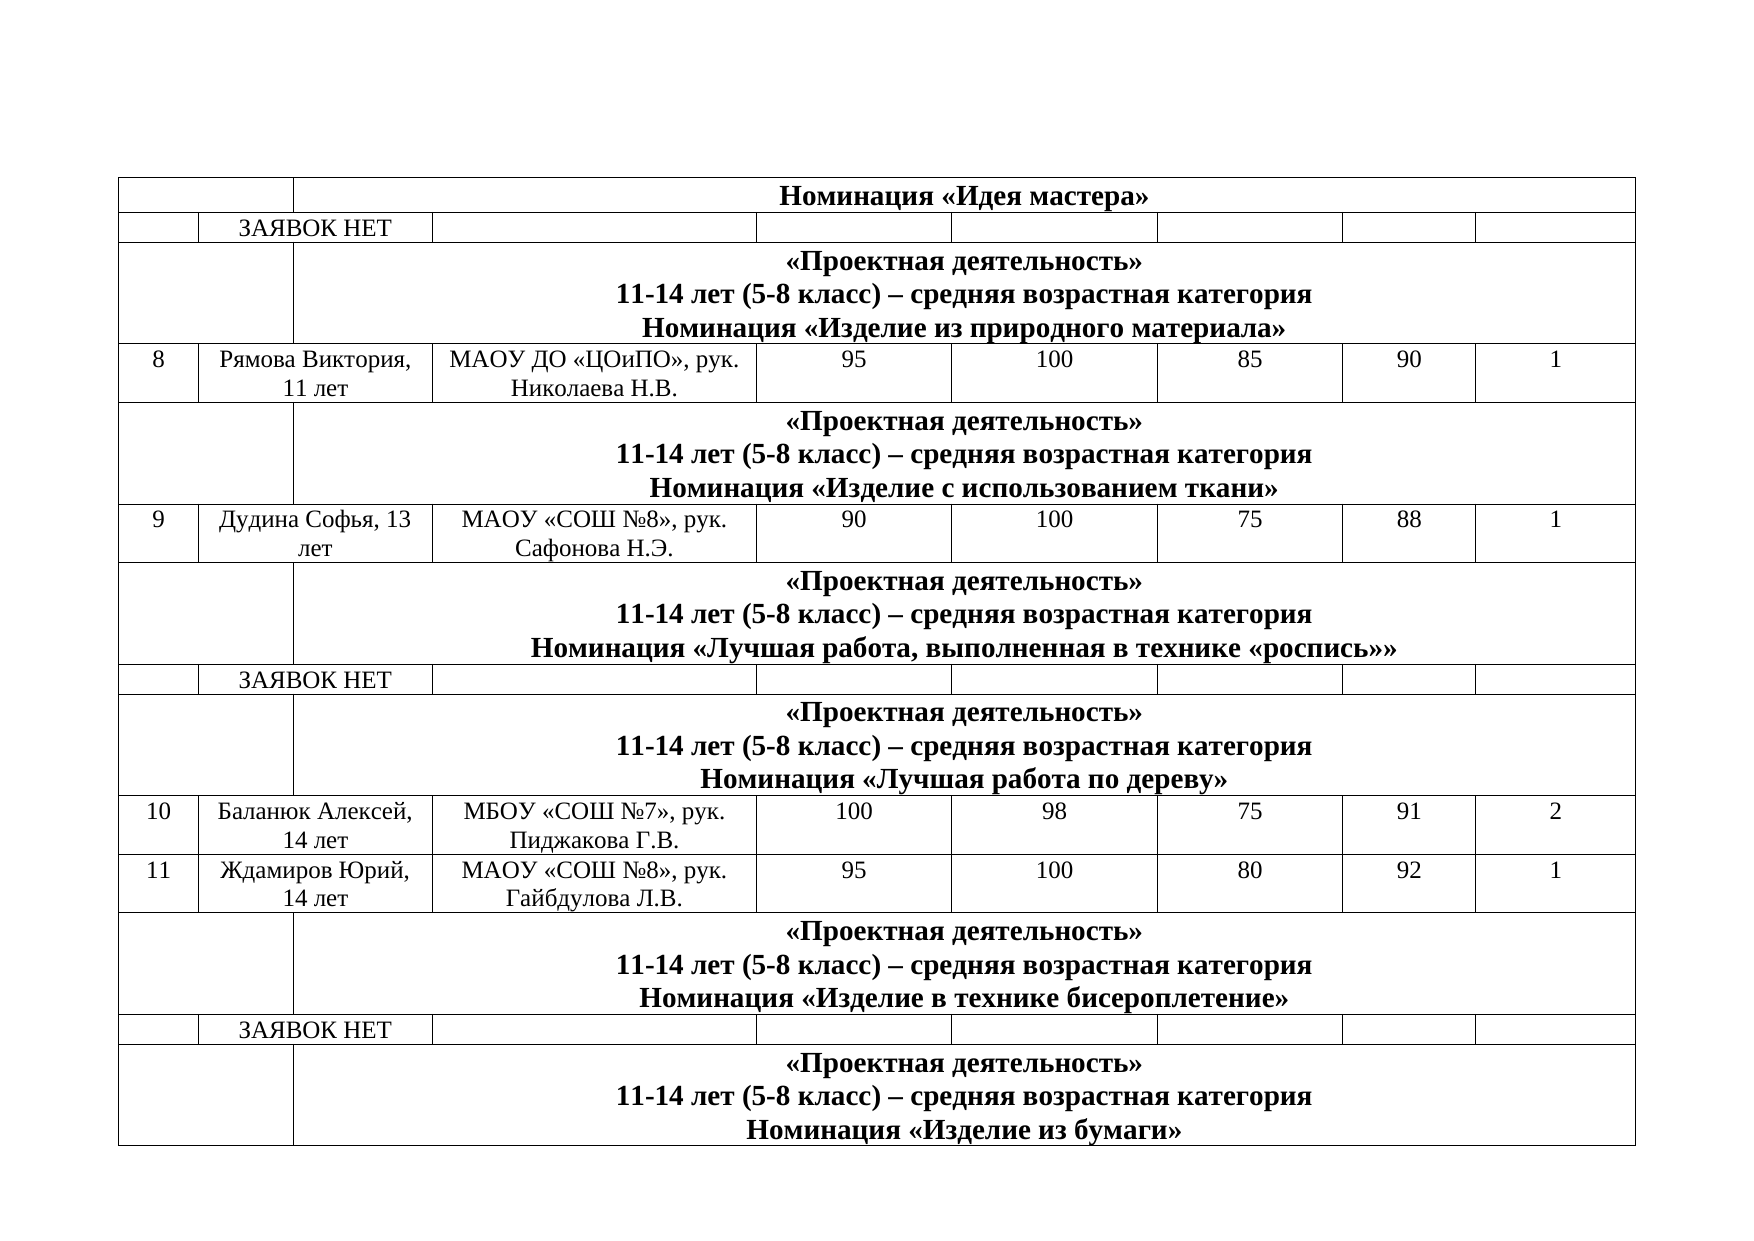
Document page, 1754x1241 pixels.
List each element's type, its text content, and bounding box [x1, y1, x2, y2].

table_cell 100 [952, 855, 1157, 912]
table_cell [952, 1015, 1157, 1044]
table_cell [119, 563, 293, 664]
table_cell 80 [1158, 855, 1342, 912]
table_cell 92 [1343, 855, 1475, 912]
table_cell «Проектная деятельность» 11-14 лет (5-8 класс) – средняя возрастная категория Номинация «Изделие с использованием ткани» [294, 403, 1635, 503]
table_cell [757, 665, 951, 693]
table_cell Дудина Софья, 13 лет [199, 505, 432, 562]
table_cell 100 [757, 796, 951, 854]
table_cell [119, 403, 293, 503]
table_cell [119, 1045, 293, 1145]
table_cell 91 [1343, 796, 1475, 854]
table_cell [1158, 213, 1342, 242]
table_cell 100 [952, 344, 1157, 402]
table_cell 98 [952, 796, 1157, 854]
table_cell [433, 665, 756, 693]
table_cell [119, 665, 198, 693]
table_cell [757, 1015, 951, 1044]
table_cell [433, 1015, 756, 1044]
table_cell «Проектная деятельность» 11-14 лет (5-8 класс) – средняя возрастная категория Номинация «Изделие из природного материала» [294, 243, 1635, 343]
table_cell 10 [119, 796, 198, 854]
table_cell [952, 665, 1157, 693]
table_cell [952, 213, 1157, 242]
table_cell [757, 213, 951, 242]
table_cell «Проектная деятельность» 11-14 лет (5-8 класс) – средняя возрастная категория Номинация «Изделие в технике бисероплетение» [294, 913, 1635, 1014]
table_cell «Проектная деятельность» 11-14 лет (5-8 класс) – средняя возрастная категория Номинация «Лучшая работа, выполненная в технике «роспись»» [294, 563, 1635, 664]
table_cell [294, 178, 1635, 212]
table_cell МБОУ «СОШ №7», рук. Пиджакова Г.В. [433, 796, 756, 854]
table_cell 8 [119, 344, 198, 402]
table_cell 75 [1158, 796, 1342, 854]
table_cell 1 [1476, 505, 1635, 562]
table_cell [119, 213, 198, 242]
table_cell Рямова Виктория, 11 лет [199, 344, 432, 402]
table_cell Ждамиров Юрий, 14 лет [199, 855, 432, 912]
table_cell [1158, 1015, 1342, 1044]
table_cell 95 [757, 344, 951, 402]
table_cell [119, 1015, 198, 1044]
table_cell [1476, 665, 1635, 693]
table_cell [1476, 213, 1635, 242]
table_cell 90 [1343, 344, 1475, 402]
table_cell 90 [757, 505, 951, 562]
table_cell МАОУ «СОШ №8», рук. Сафонова Н.Э. [433, 505, 756, 562]
table_cell [119, 178, 293, 212]
table_cell [1343, 665, 1475, 693]
table_cell 11 [119, 855, 198, 912]
table_cell [119, 695, 293, 795]
table_cell 9 [119, 505, 198, 562]
table_cell [1343, 1015, 1475, 1044]
table_cell 1 [1476, 855, 1635, 912]
table_cell «Проектная деятельность» 11-14 лет (5-8 класс) – средняя возрастная категория Номинация «Лучшая работа по дереву» [294, 695, 1635, 795]
table_cell «Проектная деятельность» 11-14 лет (5-8 класс) – средняя возрастная категория Номинация «Изделие из бумаги» [294, 1045, 1635, 1145]
table_cell [1476, 1015, 1635, 1044]
table_cell 88 [1343, 505, 1475, 562]
table_cell 100 [952, 505, 1157, 562]
table_cell ЗАЯВОК НЕТ [199, 213, 432, 242]
table_cell МАОУ «СОШ №8», рук. Гайбдулова Л.В. [433, 855, 756, 912]
table_cell [119, 913, 293, 1014]
table_cell 2 [1476, 796, 1635, 854]
table_cell [1158, 665, 1342, 693]
table_cell [119, 243, 293, 343]
table_cell МАОУ ДО «ЦОиПО», рук. Николаева Н.В. [433, 344, 756, 402]
table_cell 1 [1476, 344, 1635, 402]
table_cell 95 [757, 855, 951, 912]
table_cell ЗАЯВОК НЕТ [199, 665, 432, 693]
table_cell [433, 213, 756, 242]
table_cell Баланюк Алексей, 14 лет [199, 796, 432, 854]
table_cell 75 [1158, 505, 1342, 562]
table_cell [1343, 213, 1475, 242]
table_cell ЗАЯВОК НЕТ [199, 1015, 432, 1044]
table_cell 85 [1158, 344, 1342, 402]
